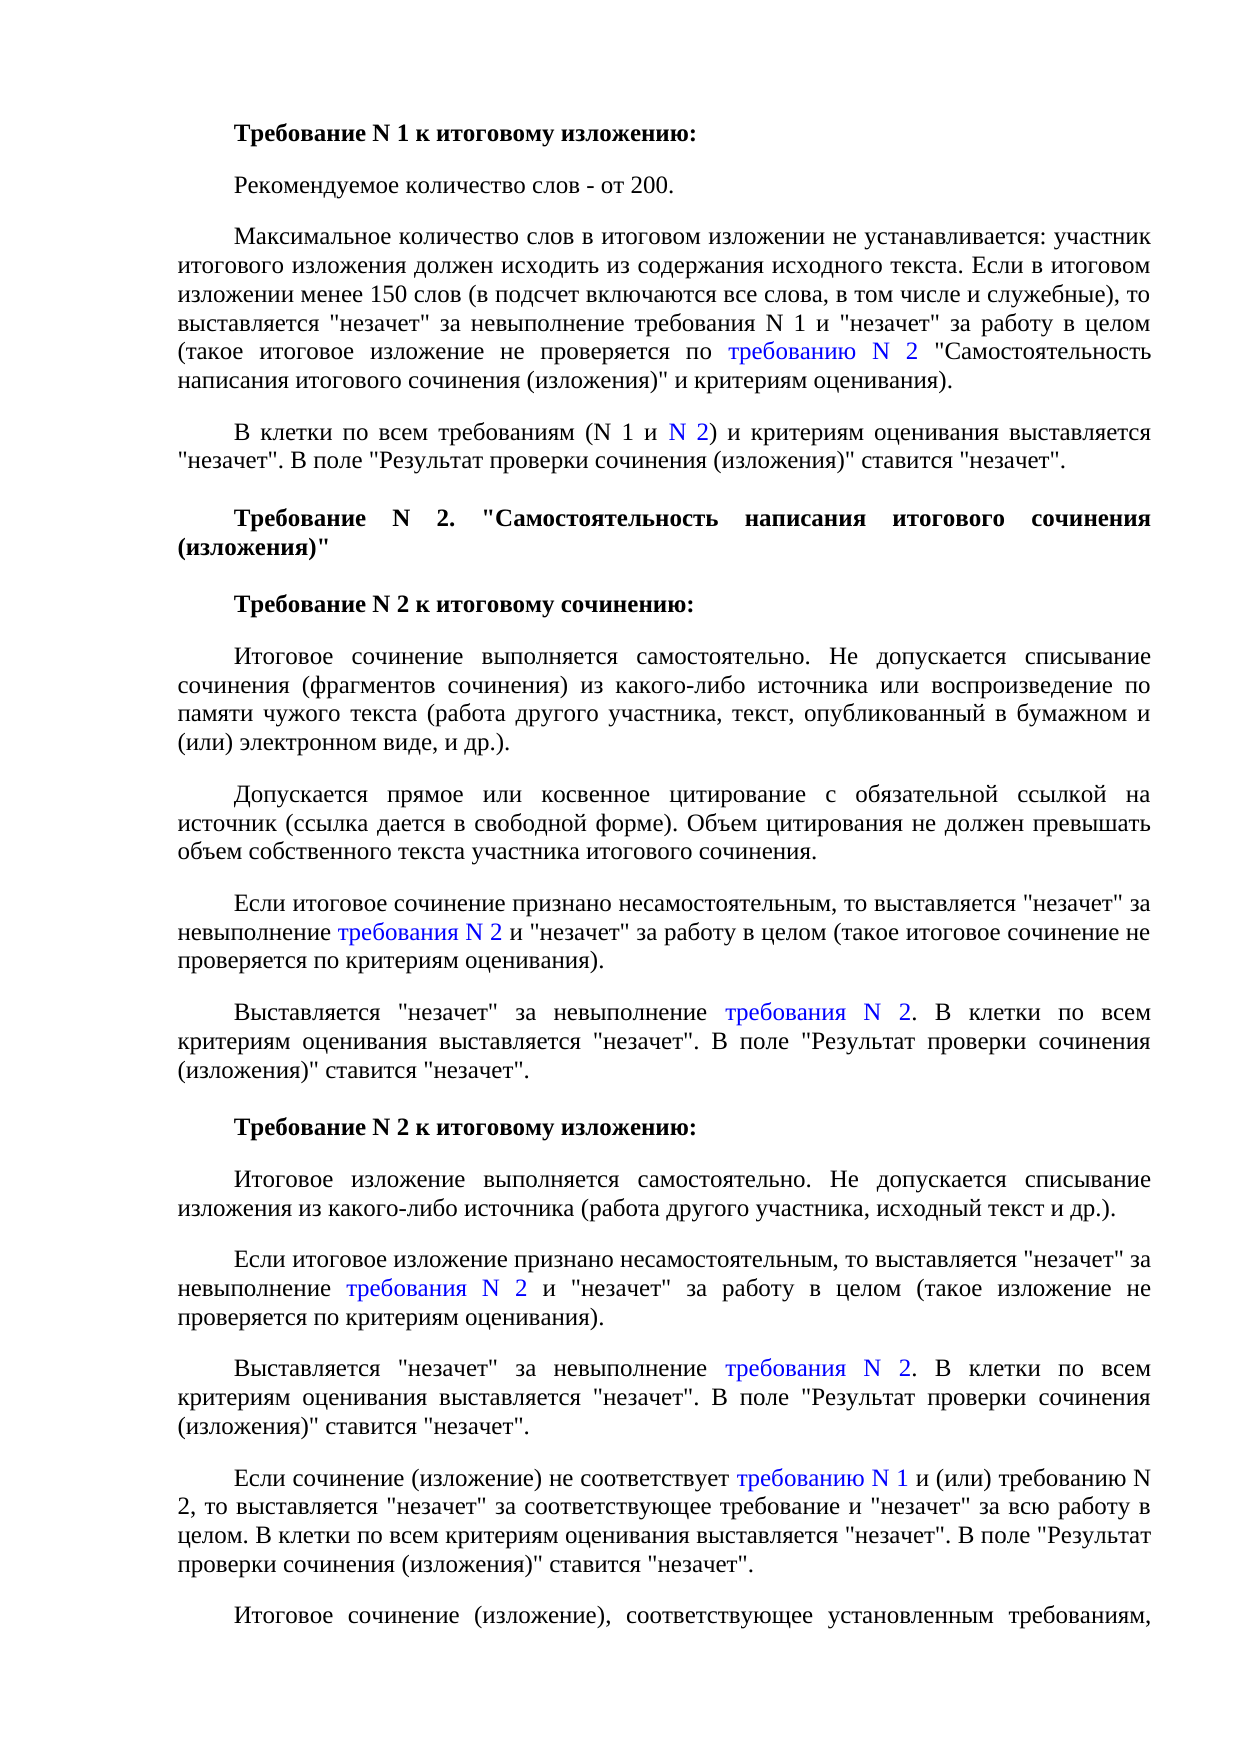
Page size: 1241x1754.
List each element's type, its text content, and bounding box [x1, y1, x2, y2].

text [177, 1601, 1152, 1629]
text Требование N 1 к итоговому изложению: [177, 118, 1152, 147]
text Требование N 2 к итоговому сочинению: [177, 589, 1152, 618]
text Выставляется "незачет" за невыполнение требования N 2. В клетки по всем критериям оценивания выставляется "незачет". В поле "Результат проверки сочинения (изложения)" ставится "незачет". [177, 997, 1152, 1083]
text Требование N 2. "Самостоятельность написания итогового сочинения (изложения)" [177, 503, 1152, 561]
text Если итоговое изложение признано несамостоятельным, то выставляется "незачет" за невыполнение требования N 2 и "незачет" за работу в целом (такое изложение не проверяется по критериям оценивания). [177, 1244, 1152, 1331]
text Итоговое изложение выполняется самостоятельно. Не допускается списывание изложения из какого-либо источника (работа другого участника, исходный текст и др.). [177, 1164, 1152, 1221]
text Требование N 2 к итоговому изложению: [177, 1112, 1152, 1141]
text Если итоговое сочинение признано несамостоятельным, то выставляется "незачет" за невыполнение требования N 2 и "незачет" за работу в целом (такое итоговое сочинение не проверяется по критериям оценивания). [177, 888, 1152, 974]
text Выставляется "незачет" за невыполнение требования N 2. В клетки по всем критериям оценивания выставляется "незачет". В поле "Результат проверки сочинения (изложения)" ставится "незачет". [177, 1353, 1152, 1440]
text Итоговое сочинение выполняется самостоятельно. Не допускается списывание сочинения (фрагментов сочинения) из какого-либо источника или воспроизведение по памяти чужого текста (работа другого участника, текст, опубликованный в бумажном и (или) электронном виде, и др.). [177, 641, 1152, 756]
text Допускается прямое или косвенное цитирование с обязательной ссылкой на источник (ссылка дается в свободной форме). Объем цитирования не должен превышать объем собственного текста участника итогового сочинения. [177, 779, 1152, 865]
text Максимальное количество слов в итоговом изложении не устанавливается: участник итогового изложения должен исходить из содержания исходного текста. Если в итоговом изложении менее 150 слов (в подсчет включаются все слова, в том числе и служебные), то выставляется "незачет" за невыполнение требования N 1 и "незачет" за работу в целом (такое итоговое изложение не проверяется по требованию N 2 "Самостоятельность написания итогового сочинения (изложения)" и критериям оценивания). [177, 221, 1152, 394]
text Рекомендуемое количество слов - от 200. [177, 170, 1152, 198]
text Если сочинение (изложение) не соответствует требованию N 1 и (или) требованию N 2, то выставляется "незачет" за соответствующее требование и "незачет" за всю работу в целом. В клетки по всем критериям оценивания выставляется "незачет". В поле "Результат проверки сочинения (изложения)" ставится "незачет". [177, 1463, 1152, 1578]
